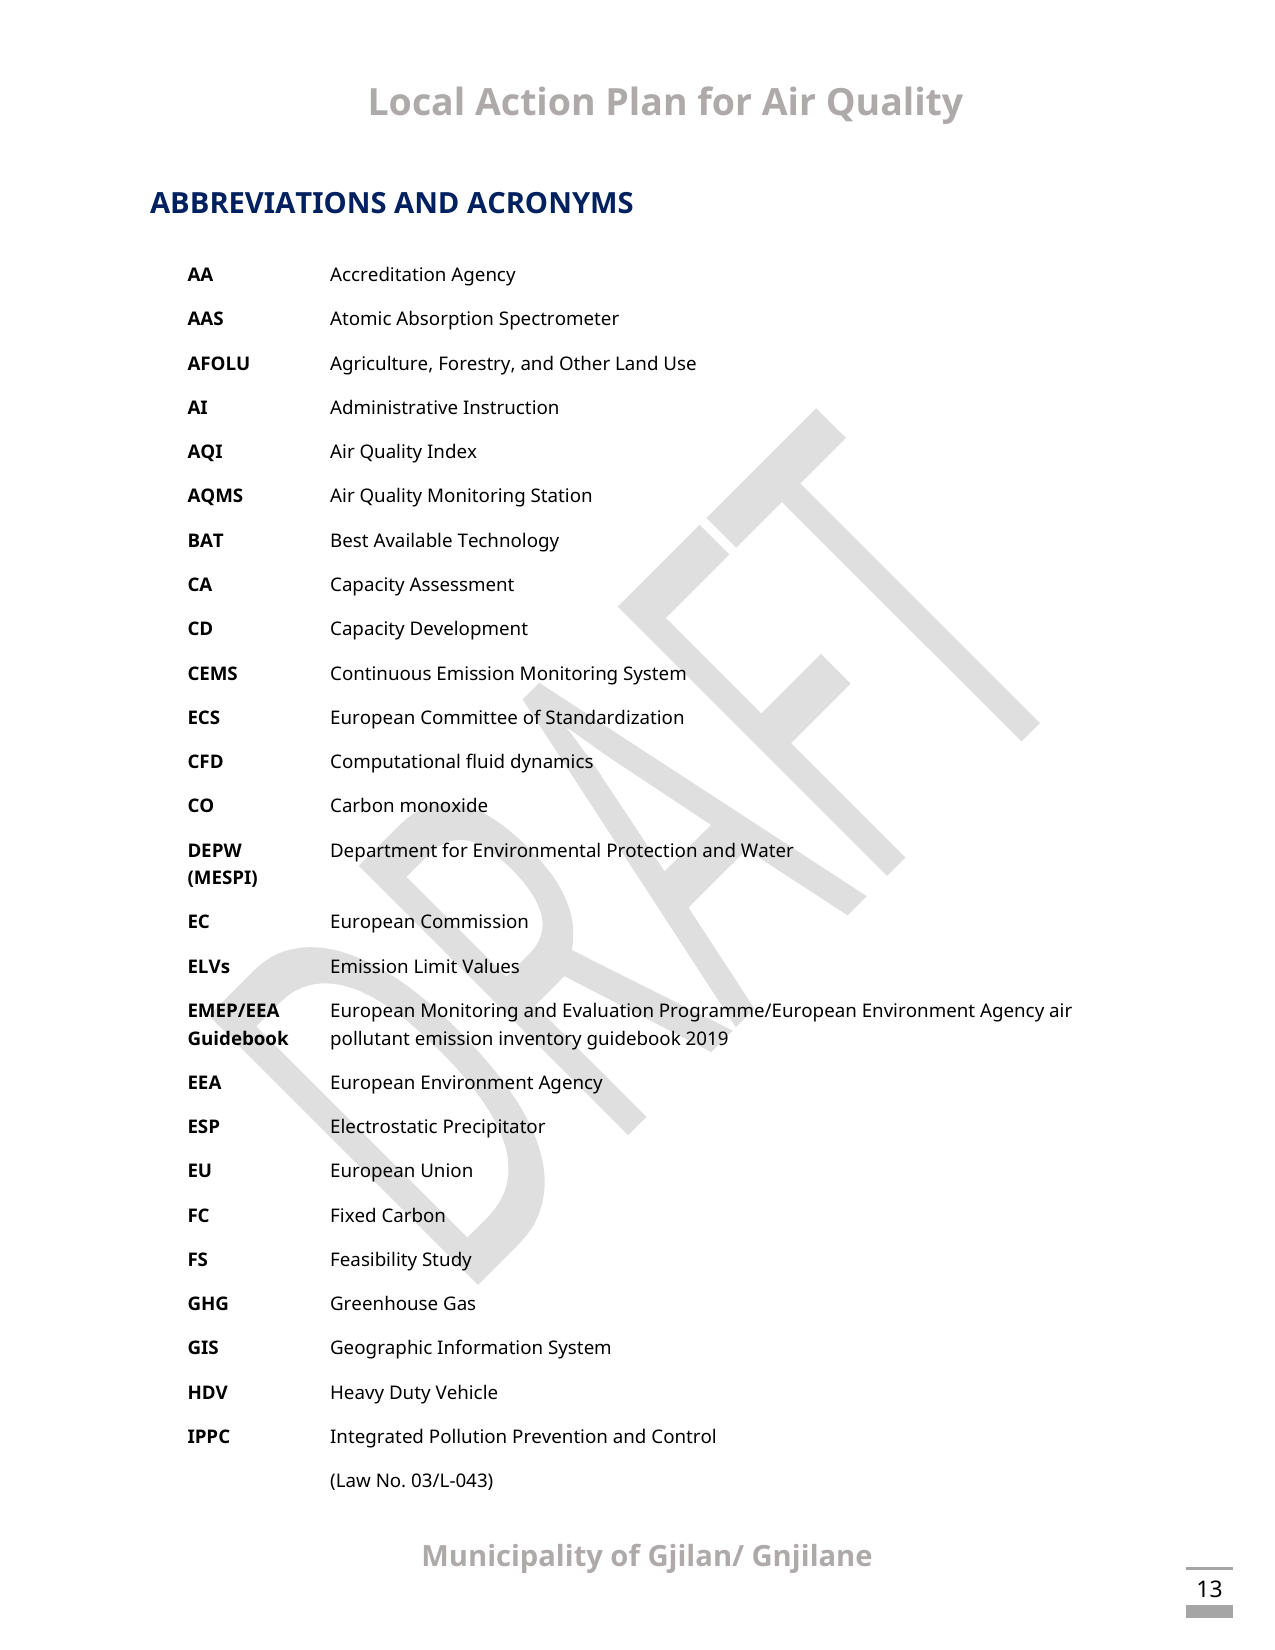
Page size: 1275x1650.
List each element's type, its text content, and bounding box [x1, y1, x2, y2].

table_cell EEA [176, 1069, 319, 1113]
table_cell Capacity Development [319, 616, 1144, 660]
table_cell AFOLU [176, 350, 319, 394]
table_cell European Monitoring and Evaluation Programme/European Environment Agency air pollutant emission inventory guidebook 2019 [319, 997, 1144, 1069]
table_cell Feasibility Study [319, 1246, 1144, 1290]
table_cell ECS [176, 704, 319, 748]
table_cell Agriculture, Forestry, and Other Land Use [319, 350, 1144, 394]
table_cell Air Quality Monitoring Station [319, 483, 1144, 527]
table_cell ESP [176, 1113, 319, 1158]
table_cell Capacity Assessment [319, 571, 1144, 616]
table_cell CA [176, 571, 319, 616]
table_cell ELVs [176, 953, 319, 997]
table_header AA [176, 261, 319, 306]
table_cell Best Available Technology [319, 527, 1144, 571]
table_cell FC [176, 1202, 319, 1246]
table_header Accreditation Agency [319, 261, 1144, 306]
table_cell CO [176, 793, 319, 837]
table_cell HDV [176, 1379, 319, 1423]
table_cell GHG [176, 1290, 319, 1335]
table_cell Administrative Instruction [319, 394, 1144, 438]
table_cell Computational fluid dynamics [319, 749, 1144, 793]
table_cell BAT [176, 527, 319, 571]
table_cell Integrated Pollution Prevention and Control (Law No. 03/L-043) [319, 1423, 1144, 1512]
table_cell Greenhouse Gas [319, 1290, 1144, 1335]
table_cell AQI [176, 439, 319, 483]
table_cell Air Quality Index [319, 439, 1144, 483]
table_cell AAS [176, 306, 319, 350]
subtitle ABBREVIATIONS AND ACRONYMS [150, 182, 1144, 259]
table_cell Electrostatic Precipitator [319, 1113, 1144, 1158]
table_cell Emission Limit Values [319, 953, 1144, 997]
table_cell European Committee of Standardization [319, 704, 1144, 748]
table_cell Carbon monoxide [319, 793, 1144, 837]
table_cell Heavy Duty Vehicle [319, 1379, 1144, 1423]
table_cell Atomic Absorption Spectrometer [319, 306, 1144, 350]
table_cell Geographic Information System [319, 1335, 1144, 1379]
table_cell CD [176, 616, 319, 660]
table_cell Fixed Carbon [319, 1202, 1144, 1246]
table_cell AI [176, 394, 319, 438]
table_cell EMEP/EEA Guidebook [176, 997, 319, 1069]
table_cell AQMS [176, 483, 319, 527]
table_cell Continuous Emission Monitoring System [319, 660, 1144, 704]
table_cell European Commission [319, 909, 1144, 953]
table_cell IPPC [176, 1423, 319, 1512]
table_cell Department for Environmental Protection and Water [319, 837, 1144, 909]
table_cell DEPW (MESPI) [176, 837, 319, 909]
table_cell CEMS [176, 660, 319, 704]
table_cell EU [176, 1158, 319, 1202]
table_cell European Union [319, 1158, 1144, 1202]
table_cell FS [176, 1246, 319, 1290]
table_cell EC [176, 909, 319, 953]
table_cell CFD [176, 749, 319, 793]
table_cell GIS [176, 1335, 319, 1379]
table_cell European Environment Agency [319, 1069, 1144, 1113]
